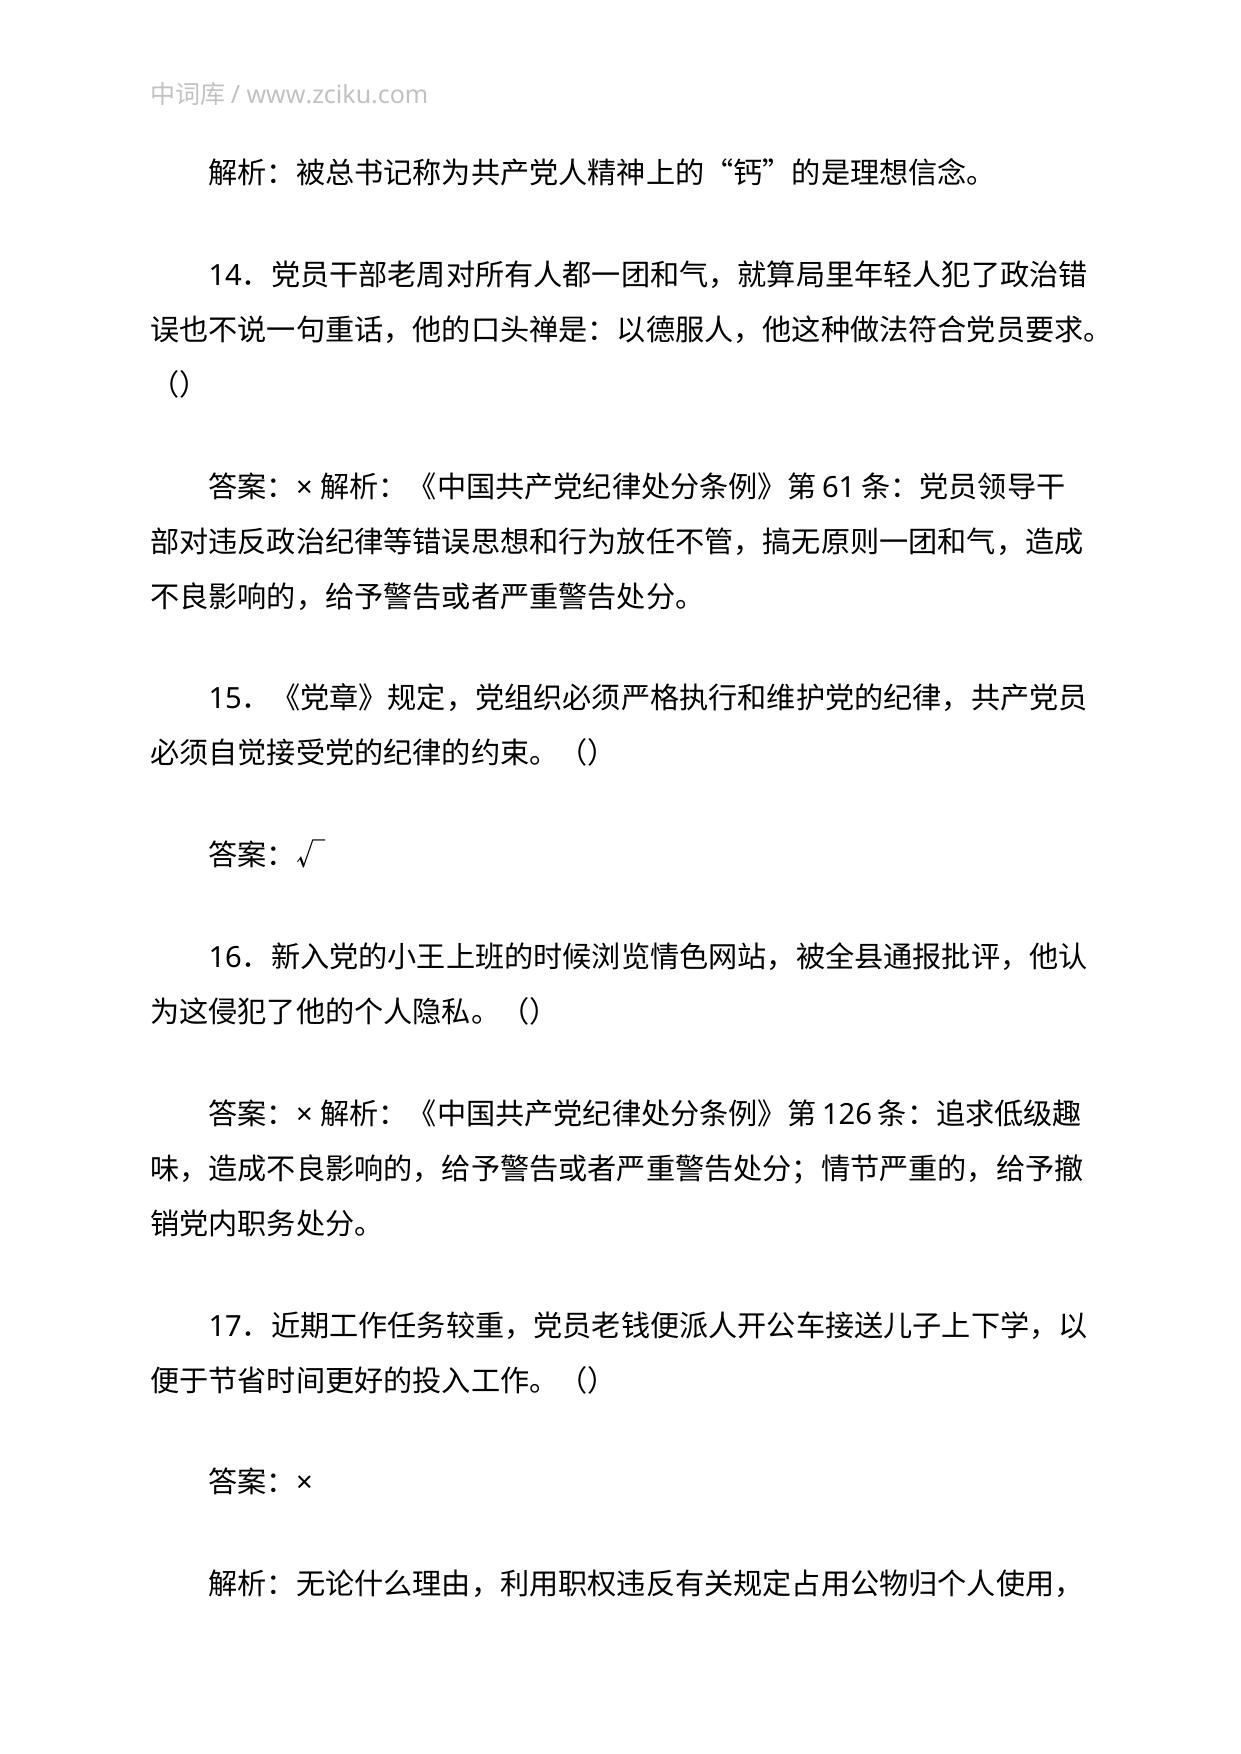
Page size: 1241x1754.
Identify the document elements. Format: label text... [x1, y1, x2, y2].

text 16．新入党的小王上班的时候浏览情色网站，被全县通报批评，他认为这侵犯了他的个人隐私。（） [150, 934, 1090, 1031]
text 答案：× 解析：《中国共产党纪律处分条例》第61条：党员领导干部对违反政治纪律等错误思想和行为放任不管，搞无原则一团和气，造成不良影响的，给予警告或者严重警告处分。 [150, 463, 1090, 616]
text 解析：被总书记称为共产党人精神上的“钙”的是理想信念。 [150, 150, 1090, 192]
text 15．《党章》规定，党组织必须严格执行和维护党的纪律，共产党员必须自觉接受党的纪律的约束。（） [150, 675, 1090, 772]
text 17．近期工作任务较重，党员老钱便派人开公车接送儿子上下学，以便于节省时间更好的投入工作。（） [150, 1302, 1090, 1399]
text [150, 1561, 1090, 1603]
text 14．党员干部老周对所有人都一团和气，就算局里年轻人犯了政治错误也不说一句重话，他的口头禅是：以德服人，他这种做法符合党员要求。（） [150, 252, 1090, 404]
text 答案：√ [150, 832, 1090, 874]
text 答案：× 解析：《中国共产党纪律处分条例》第126条：追求低级趣味，造成不良影响的，给予警告或者严重警告处分；情节严重的，给予撤销党内职务处分。 [150, 1090, 1090, 1243]
text 答案：× [150, 1459, 1090, 1501]
